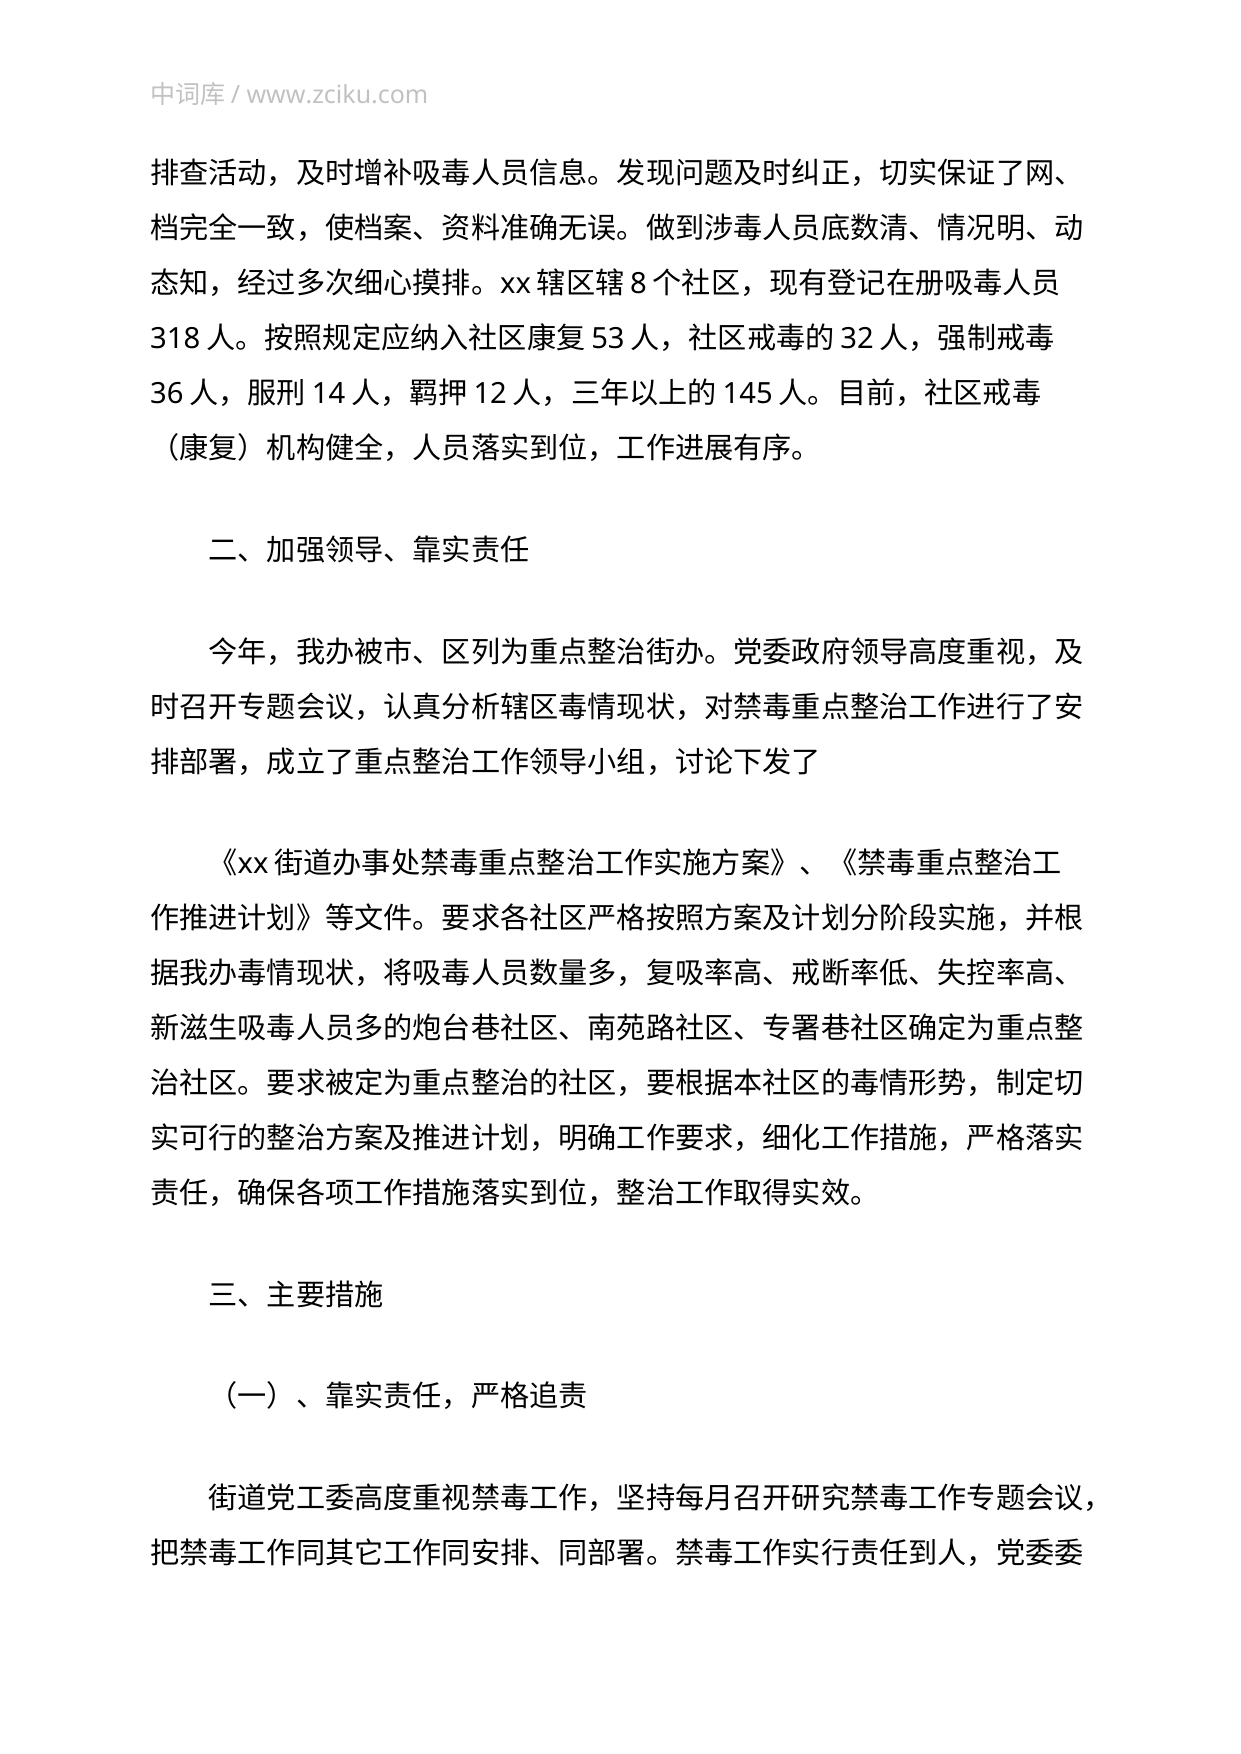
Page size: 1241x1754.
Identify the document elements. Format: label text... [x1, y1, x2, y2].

text 三、主要措施 [150, 1271, 1090, 1313]
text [150, 1475, 1090, 1572]
text 今年，我办被市、区列为重点整治街办。党委政府领导高度重视，及时召开专题会议，认真分析辖区毒情现状，对禁毒重点整治工作进行了安排部署，成立了重点整治工作领导小组，讨论下发了 [150, 628, 1090, 780]
text （一）、靠实责任，严格追责 [150, 1373, 1090, 1415]
text 《xx街道办事处禁毒重点整治工作实施方案》、《禁毒重点整治工作推进计划》等文件。要求各社区严格按照方案及计划分阶段实施，并根据我办毒情现状，将吸毒人员数量多，复吸率高、戒断率低、失控率高、新滋生吸毒人员多的炮台巷社区、南苑路社区、专署巷社区确定为重点整治社区。要求被定为重点整治的社区，要根据本社区的毒情形势，制定切实可行的整治方案及推进计划，明确工作要求，细化工作措施，严格落实责任，确保各项工作措施落实到位，整治工作取得实效。 [150, 840, 1090, 1212]
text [150, 150, 1090, 467]
text 二、加强领导、靠实责任 [150, 527, 1090, 569]
